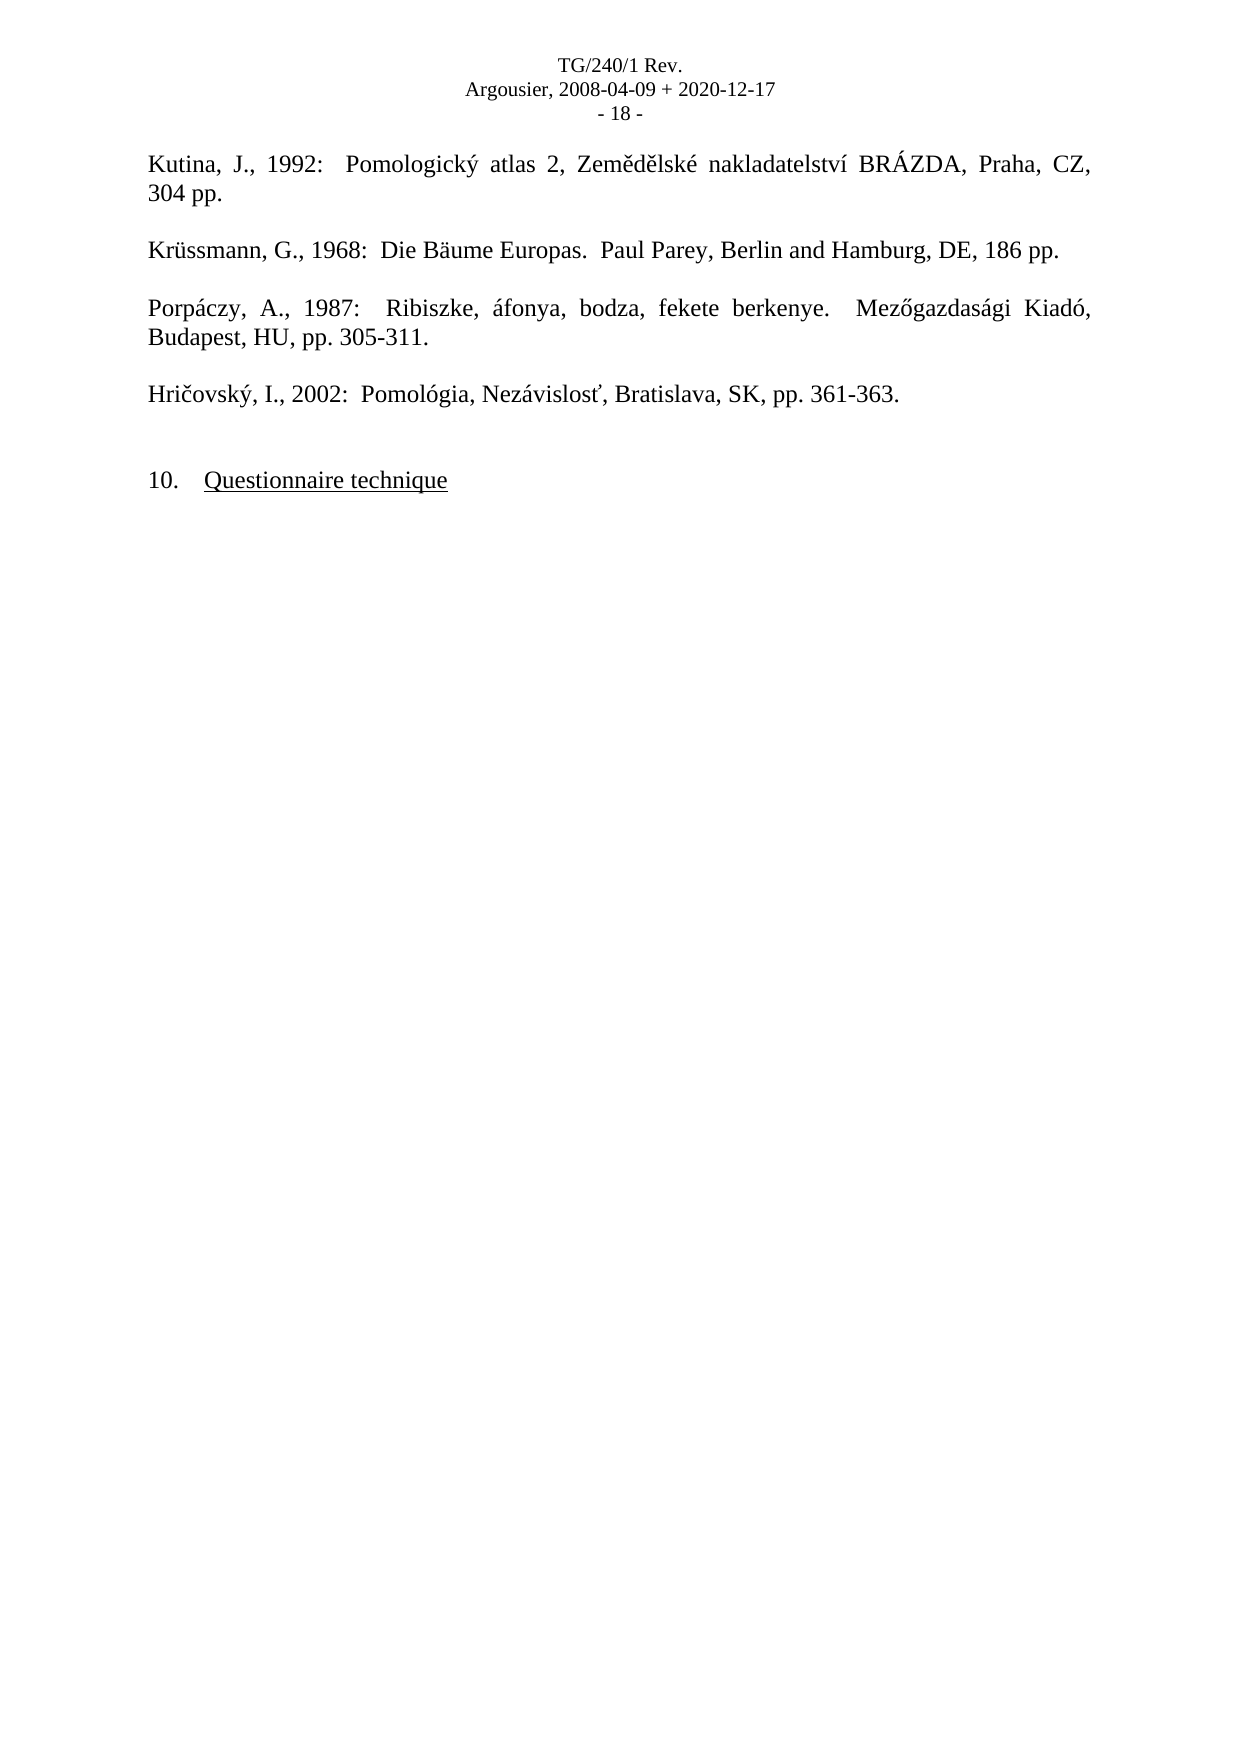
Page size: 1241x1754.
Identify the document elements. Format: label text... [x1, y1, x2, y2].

text Hričovský, I., 2002: Pomológia, Nezávislosť, Bratislava, SK, pp. 361-363. [148, 379, 1092, 408]
text Porpáczy, A., 1987: Ribiszke, áfonya, bodza, fekete berkenye. Mezőgazdasági Kiadó, Budapest, HU, pp. 305-311. [148, 293, 1092, 351]
text Krüssmann, G., 1968: Die Bäume Europas. Paul Parey, Berlin and Hamburg, DE, 186 pp. [148, 236, 1092, 264]
subtitle Questionnaire technique [148, 466, 1092, 494]
text Kutina, J., 1992: Pomologický atlas 2, Zemědělské nakladatelství BRÁZDA, Praha, CZ, 304 pp. [148, 149, 1092, 207]
